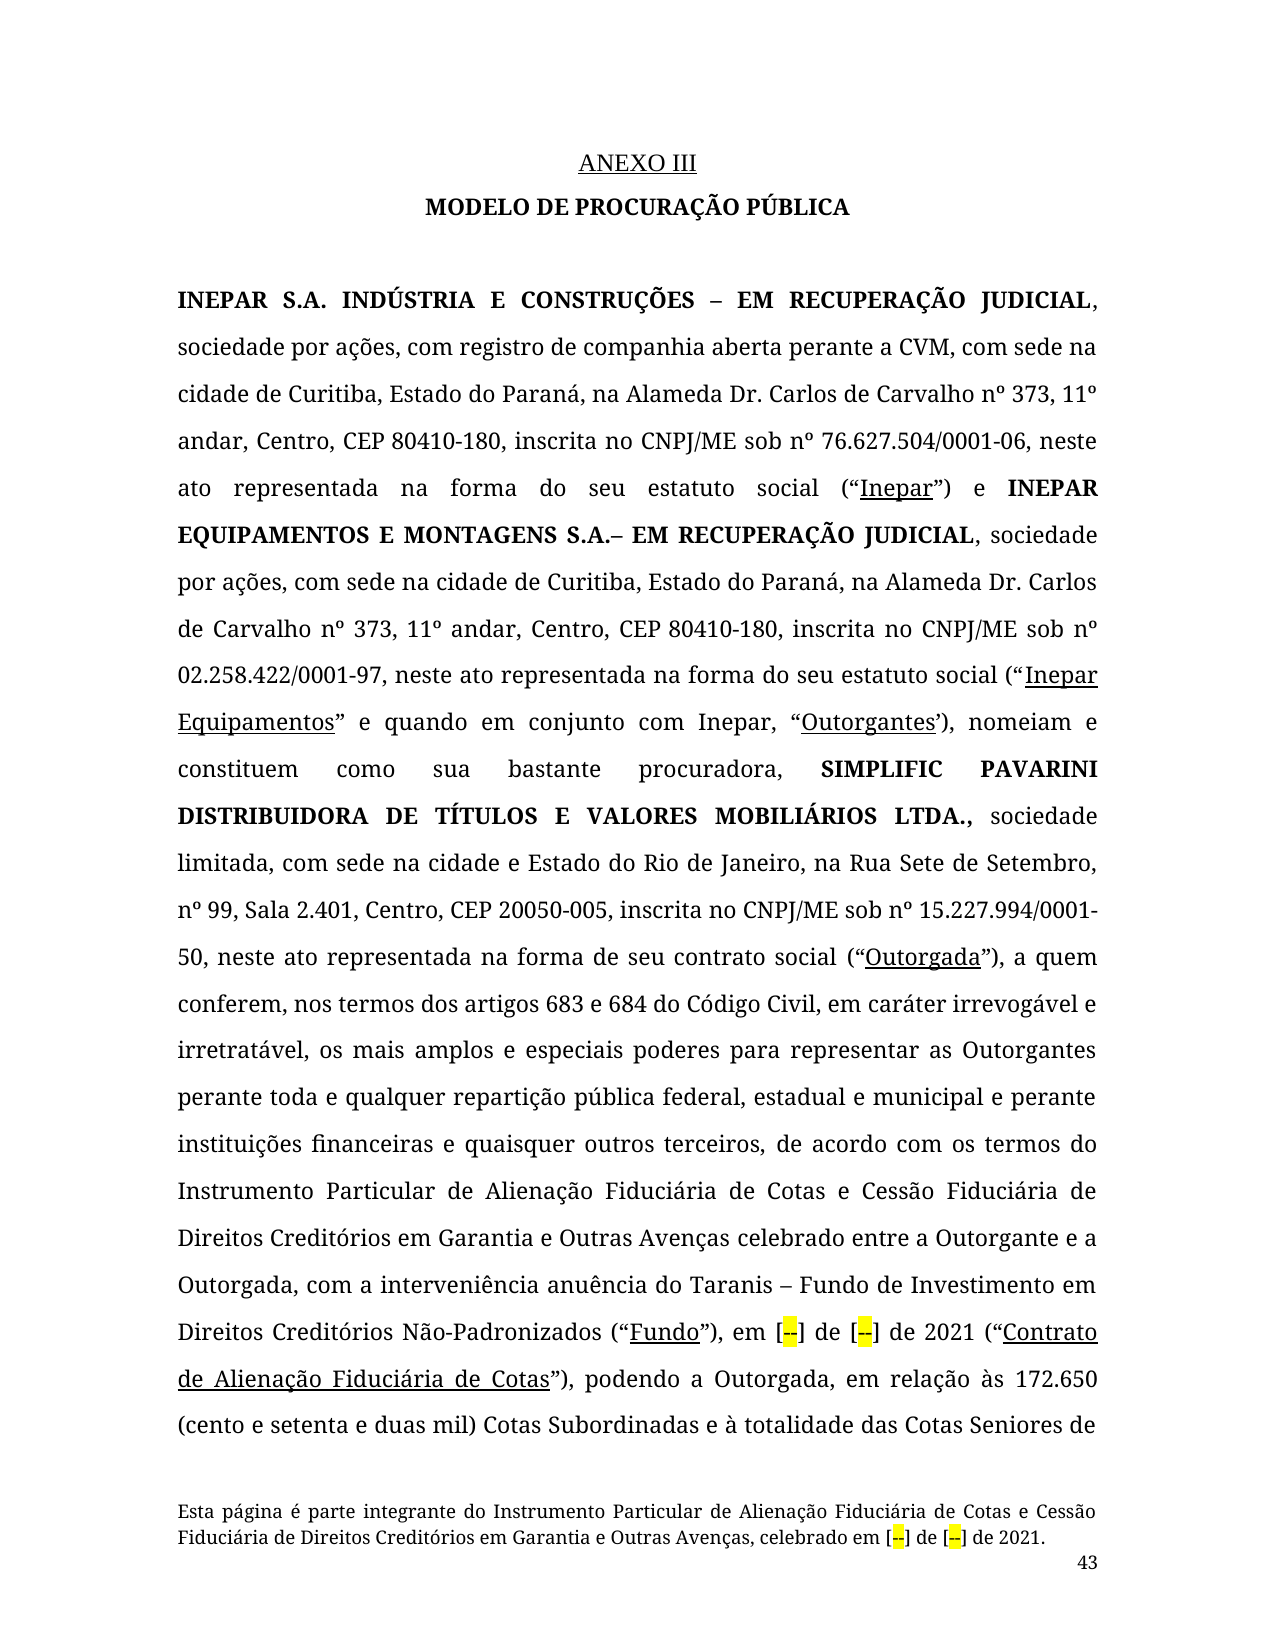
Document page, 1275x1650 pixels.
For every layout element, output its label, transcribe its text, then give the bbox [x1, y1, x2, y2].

text ANEXO III [177, 148, 1098, 176]
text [177, 284, 1098, 1441]
text MODELO DE PROCURAÇÃO PÚBLICA [177, 191, 1098, 222]
